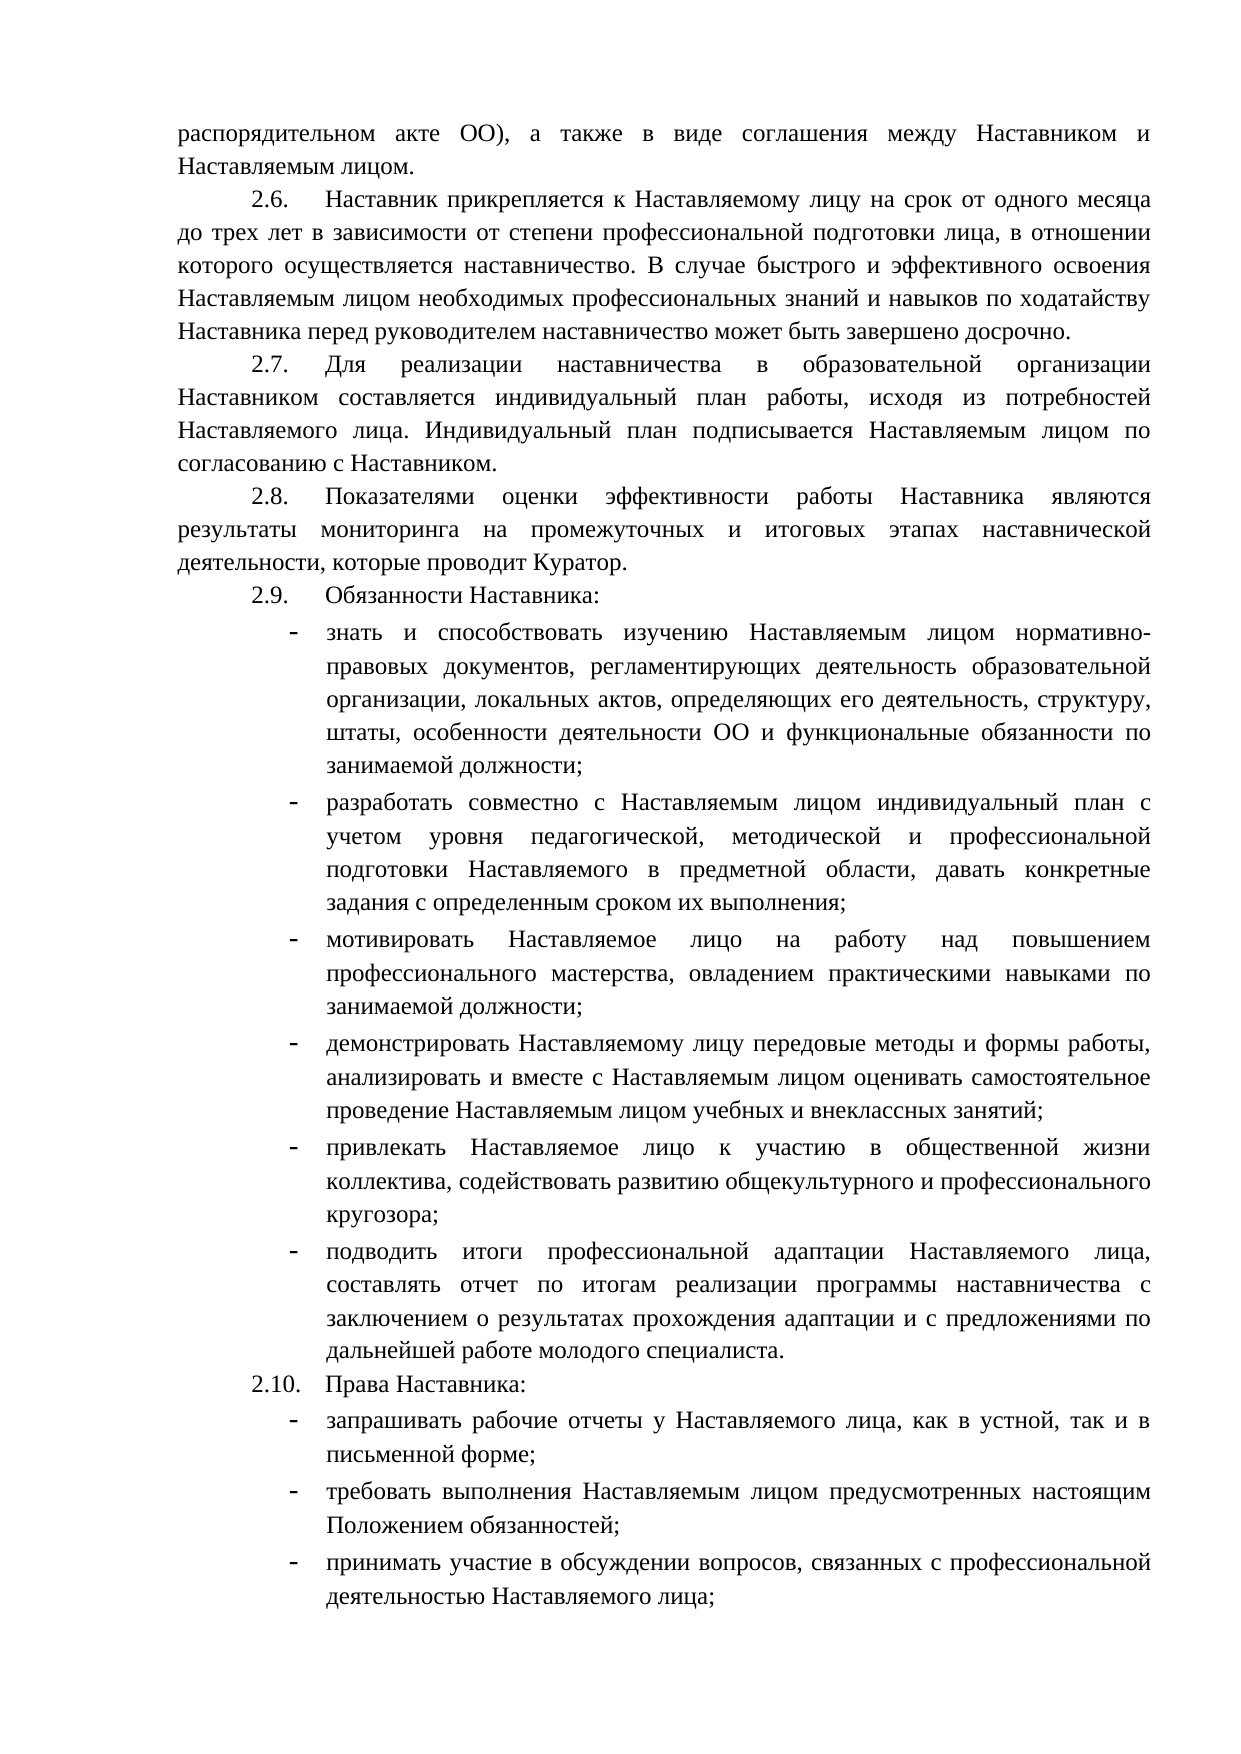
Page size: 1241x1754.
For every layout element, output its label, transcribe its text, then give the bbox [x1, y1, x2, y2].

text 2.7. Для реализации наставничества в образовательной организации Наставником составляется индивидуальный план работы, исходя из потребностей Наставляемого лица. Индивидуальный план подписывается Наставляемым лицом по согласованию с Наставником. [177, 349, 1152, 477]
list требовать выполнения Наставляемым лицом предусмотренных настоящим Положением обязанностей; [288, 1472, 1152, 1539]
list привлекать Наставляемое лицо к участию в общественной жизни коллектива, содействовать развитию общекультурного и профессионального кругозора; [288, 1128, 1152, 1227]
list мотивировать Наставляемое лицо на работу над повышением профессионального мастерства, овладением практическими навыками по занимаемой должности; [288, 920, 1152, 1020]
text 2.8. Показателями оценки эффективности работы Наставника являются результаты мониторинга на промежуточных и итоговых этапах наставнической деятельности, которые проводит Куратор. [177, 481, 1152, 576]
list разработать совместно с Наставляемым лицом индивидуальный план с учетом уровня педагогической, методической и профессиональной подготовки Наставляемого в предметной области, давать конкретные задания с определенным сроком их выполнения; [288, 783, 1152, 916]
list знать и способствовать изучению Наставляемым лицом нормативно-правовых документов, регламентирующих деятельность образовательной организации, локальных актов, определяющих его деятельность, структуру, штаты, особенности деятельности ОО и функциональные обязанности по занимаемой должности; [288, 613, 1152, 779]
list демонстрировать Наставляемому лицу передовые методы и формы работы, анализировать и вместе с Наставляемым лицом оценивать самостоятельное проведение Наставляемым лицом учебных и внеклассных занятий; [288, 1024, 1152, 1124]
list принимать участие в обсуждении вопросов, связанных с профессиональной деятельностью Наставляемого лица; [288, 1543, 1152, 1610]
text 2.9. Обязанности Наставника: [177, 580, 1152, 609]
list подводить итоги профессиональной адаптации Наставляемого лица, составлять отчет по итогам реализации программы наставничества с заключением о результатах прохождения адаптации и с предложениями по дальнейшей работе молодого специалиста. [288, 1232, 1152, 1364]
text 2.6. Наставник прикрепляется к Наставляемому лицу на срок от одного месяца до трех лет в зависимости от степени профессиональной подготовки лица, в отношении которого осуществляется наставничество. В случае быстрого и эффективного освоения Наставляемым лицом необходимых профессиональных знаний и навыков по ходатайству Наставника перед руководителем наставничество может быть завершено досрочно. [177, 184, 1152, 345]
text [177, 118, 1152, 180]
text 2.10. Права Наставника: [177, 1369, 1152, 1397]
list запрашивать рабочие отчеты у Наставляемого лица, как в устной, так и в письменной форме; [288, 1402, 1152, 1468]
